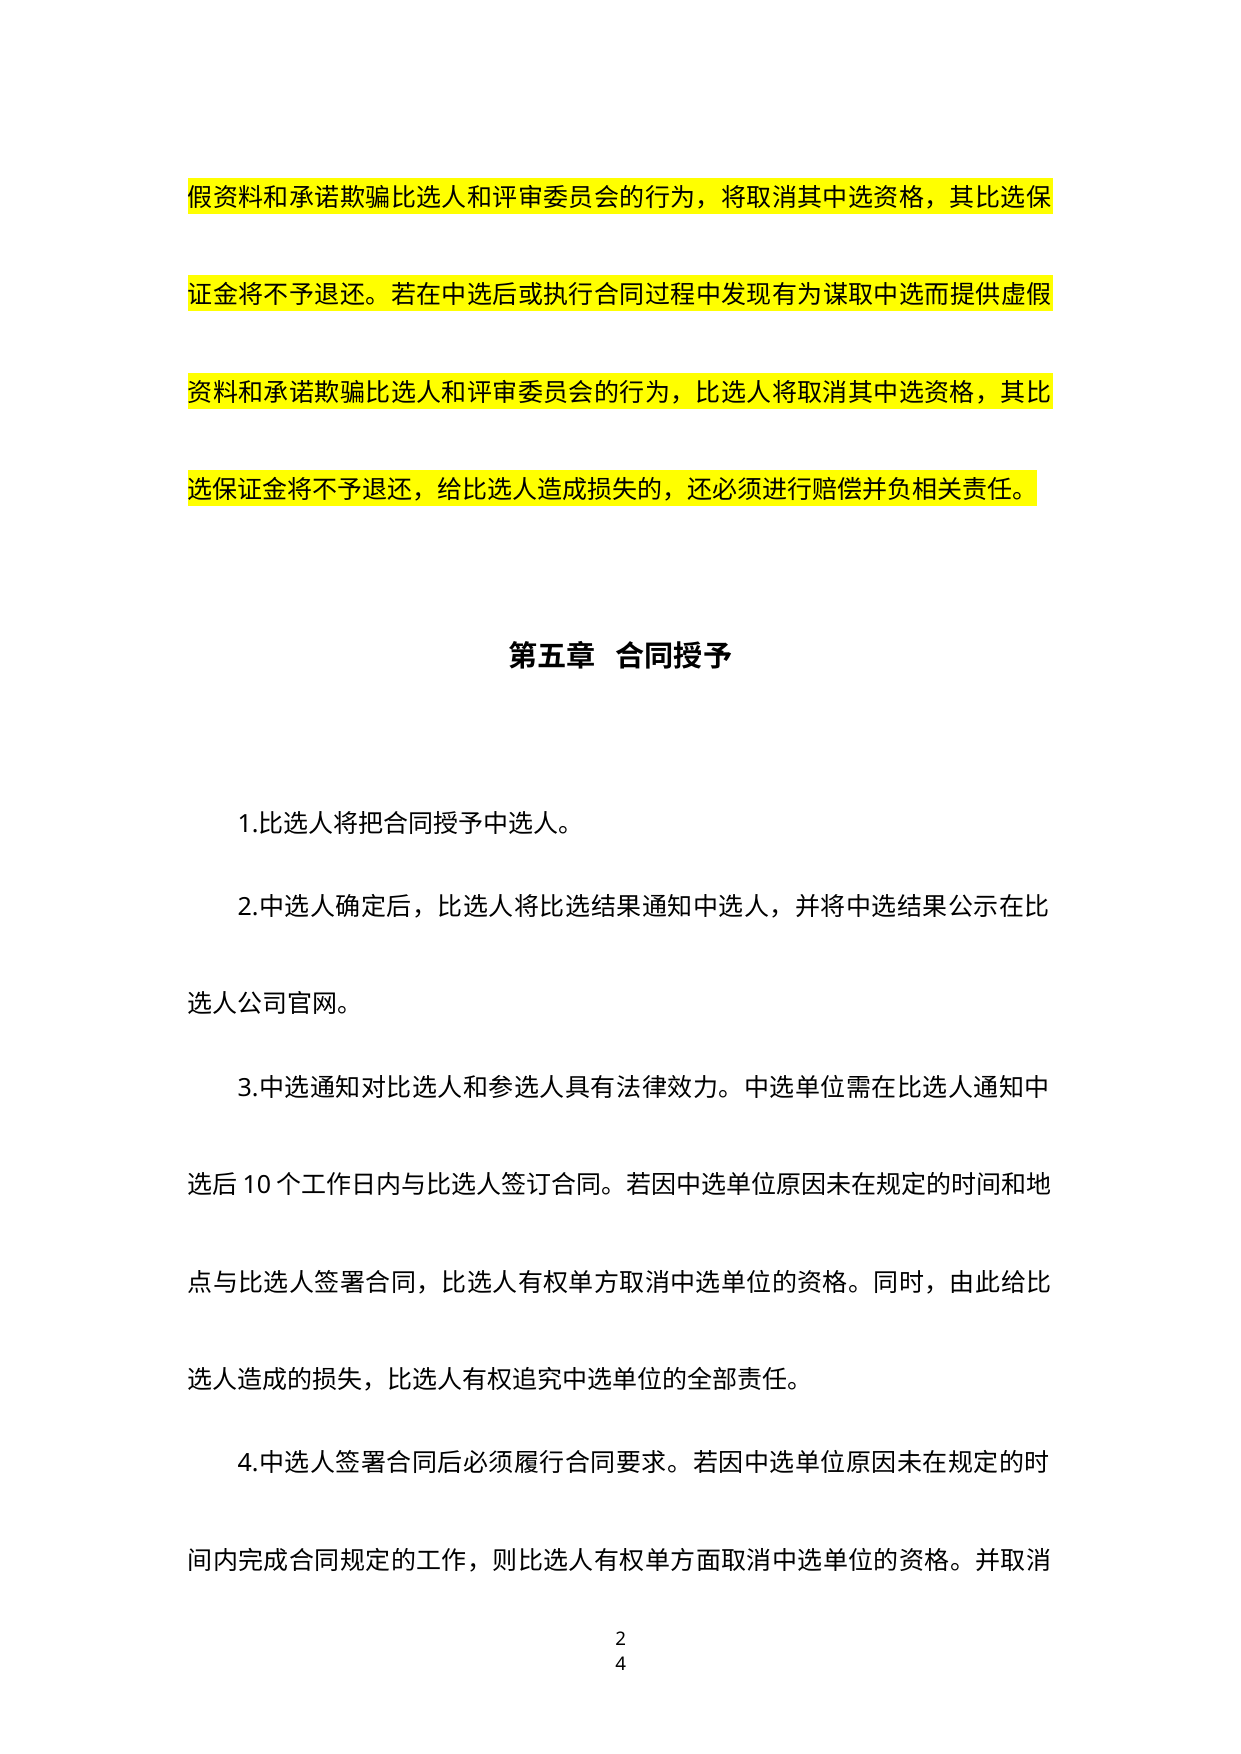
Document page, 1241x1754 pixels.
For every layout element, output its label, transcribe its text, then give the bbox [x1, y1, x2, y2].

text 3.中选通知对比选人和参选人具有法律效力。中选单位需在比选人通知中选后10个工作日内与比选人签订合同。若因中选单位原因未在规定的时间和地点与比选人签署合同，比选人有权单方取消中选单位的资格。同时，由此给比选人造成的损失，比选人有权追究中选单位的全部责任。 [187, 1053, 1053, 1410]
text 第五章 合同授予 [187, 621, 1053, 686]
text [187, 1428, 1053, 1591]
text 2.中选人确定后，比选人将比选结果通知中选人，并将中选结果公示在比选人公司官网。 [187, 872, 1053, 1034]
text 1.比选人将把合同授予中选人。 [187, 789, 1053, 854]
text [187, 163, 1053, 521]
